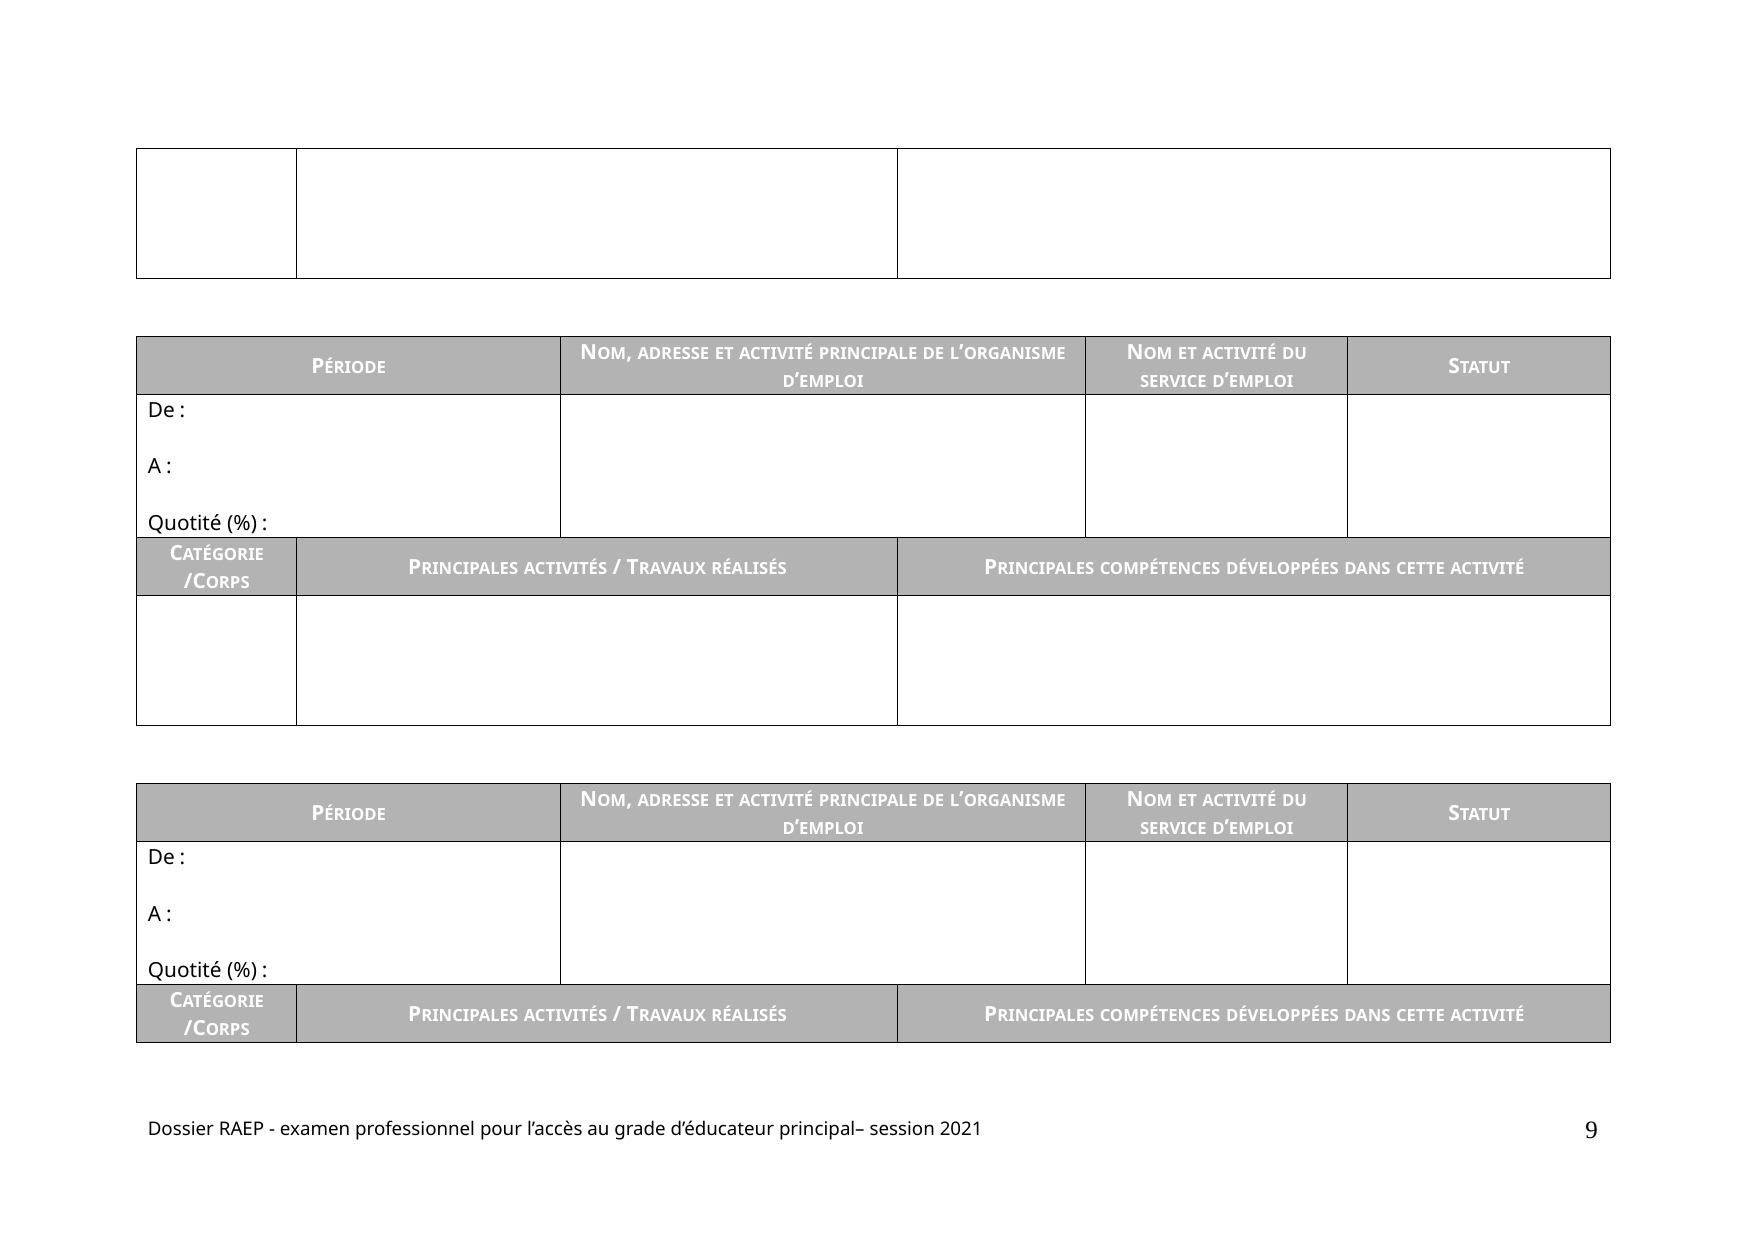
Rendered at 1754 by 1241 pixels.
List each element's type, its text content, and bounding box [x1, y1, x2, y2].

table_header Nom et activité du service d’emploi [1086, 784, 1347, 841]
table_header Période [137, 337, 560, 394]
table_cell [1086, 395, 1347, 537]
table_cell [137, 149, 296, 278]
table_header Nom, adresse et activité principale de l’organisme d’emploi [561, 784, 1085, 841]
table_cell Catégorie /Corps [137, 538, 296, 595]
table_cell [1348, 842, 1610, 984]
table_cell De : A : Quotité (%) : [137, 395, 560, 537]
table_cell Principales compétences développées dans cette activité [898, 985, 1610, 1042]
table_cell [297, 149, 897, 278]
table_cell Principales activités / Travaux réalisés [297, 538, 897, 595]
table_header Statut [1348, 784, 1610, 841]
table_cell [898, 596, 1610, 725]
table_header Nom et activité du service d’emploi [1086, 337, 1347, 394]
table_header Nom, adresse et activité principale de l’organisme d’emploi [561, 337, 1085, 394]
table_cell [297, 596, 897, 725]
table_header Statut [1348, 337, 1610, 394]
table_cell Catégorie /Corps [137, 985, 296, 1042]
table_cell De : A : Quotité (%) : [137, 842, 560, 984]
table_cell [137, 596, 296, 725]
table_cell [1348, 395, 1610, 537]
table_cell [561, 395, 1085, 537]
table_header Période [137, 784, 560, 841]
table_cell [561, 842, 1085, 984]
table_cell [1086, 842, 1347, 984]
table_cell Principales activités / Travaux réalisés [297, 985, 897, 1042]
table_cell Principales compétences développées dans cette activité [898, 538, 1610, 595]
table_cell [898, 149, 1610, 278]
